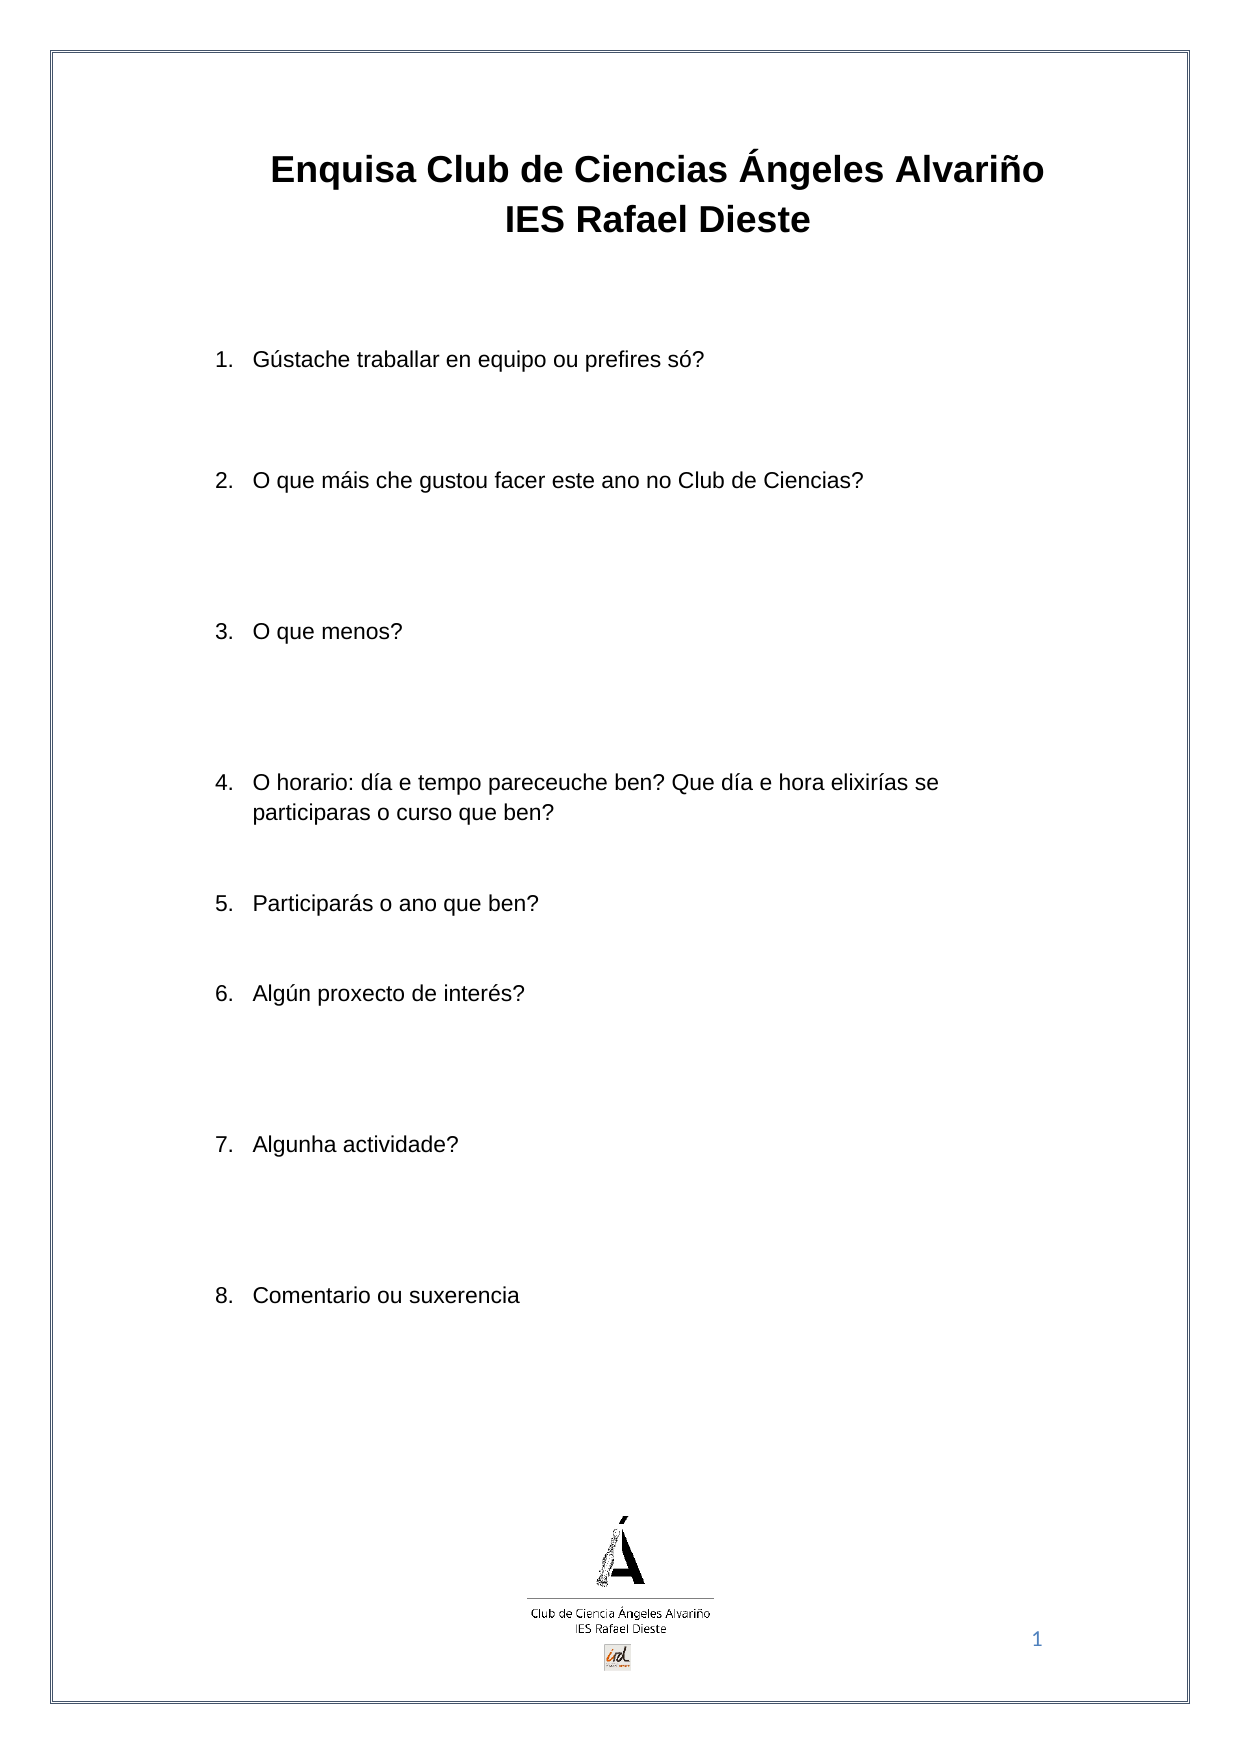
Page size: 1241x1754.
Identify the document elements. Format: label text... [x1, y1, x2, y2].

picture [518, 1477, 722, 1681]
list Participarás o ano que ben? [215, 890, 1063, 916]
list Algún proxecto de interés? [215, 980, 1063, 1007]
list O que máis che gustou facer este ano no Club de Ciencias? [215, 467, 1063, 493]
list O que menos? [215, 618, 1063, 644]
text Enquisa Club de Ciencias Ángeles Alvariño IES Rafael Dieste [252, 148, 1063, 240]
list Gústache traballar en equipo ou prefires só? [215, 346, 1063, 372]
list Comentario ou suxerencia [215, 1282, 1063, 1309]
list O horario: día e tempo pareceuche ben? Que día e hora elixirías se participaras o curso que ben? [215, 769, 1063, 825]
list Algunha actividade? [215, 1131, 1063, 1158]
